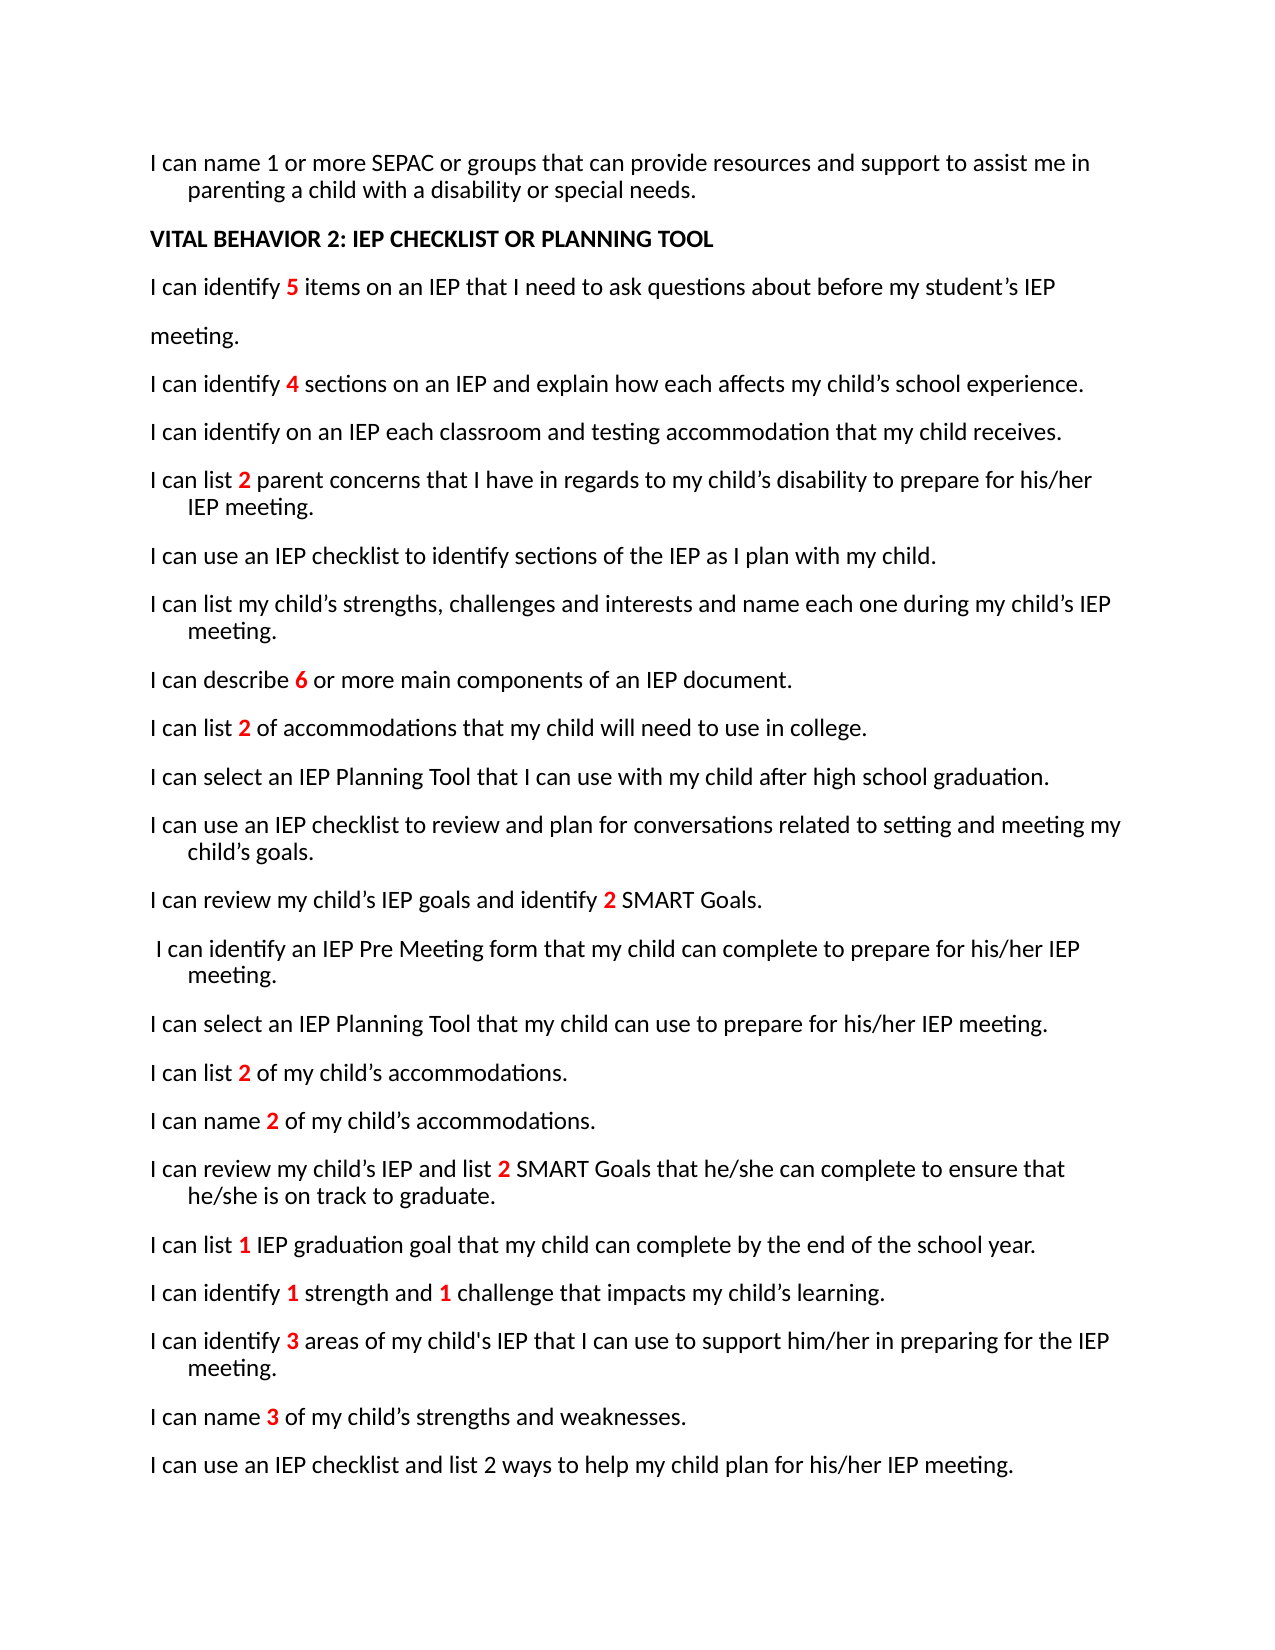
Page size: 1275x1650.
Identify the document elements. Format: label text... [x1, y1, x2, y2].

text I can name 1 or more SEPAC or groups that can provide resources and support to assist me in parenting a child with a disability or special needs. [150, 150, 1125, 205]
text I can identify 5 items on an IEP that I need to ask questions about before my student’s IEP [150, 274, 1125, 301]
text I can use an IEP checklist and list 2 ways to help my child plan for his/her IEP meeting. [150, 1452, 1125, 1479]
text I can identify on an IEP each classroom and testing accommodation that my child receives. [150, 419, 1125, 446]
text I can use an IEP checklist to review and plan for conversations related to setting and meeting my child’s goals. [150, 811, 1125, 866]
text I can list 1 IEP graduation goal that my child can complete by the end of the school year. [150, 1231, 1125, 1259]
text I can list my child’s strengths, challenges and interests and name each one during my child’s IEP meeting. [150, 591, 1125, 646]
text I can review my child’s IEP and list 2 SMART Goals that he/she can complete to ensure that he/she is on track to graduate. [150, 1156, 1125, 1211]
text I can name 3 of my child’s strengths and weaknesses. [150, 1403, 1125, 1431]
text I can identify 4 sections on an IEP and explain how each affects my child’s school experience. [150, 370, 1125, 398]
text I can use an IEP checklist to identify sections of the IEP as I plan with my child. [150, 543, 1125, 570]
text I can list 2 of accommodations that my child will need to use in college. [150, 715, 1125, 742]
text I can select an IEP Planning Tool that I can use with my child after high school graduation. [150, 763, 1125, 790]
text I can select an IEP Planning Tool that my child can use to prepare for his/her IEP meeting. [150, 1011, 1125, 1038]
text I can identify 3 areas of my child's IEP that I can use to support him/her in preparing for the IEP meeting. [150, 1328, 1125, 1383]
text VITAL BEHAVIOR 2: IEP CHECKLIST OR PLANNING TOOL [150, 226, 1125, 253]
text meeting. [150, 322, 1125, 349]
text I can name 2 of my child’s accommodations. [150, 1107, 1125, 1135]
text I can list 2 parent concerns that I have in regards to my child’s disability to prepare for his/her IEP meeting. [150, 467, 1125, 522]
text I can identify 1 strength and 1 challenge that impacts my child’s learning. [150, 1279, 1125, 1307]
text I can review my child’s IEP goals and identify 2 SMART Goals. [150, 887, 1125, 914]
text I can identify an IEP Pre Meeting form that my child can complete to prepare for his/her IEP meeting. [150, 935, 1125, 990]
text I can list 2 of my child’s accommodations. [150, 1059, 1125, 1087]
text I can describe 6 or more main components of an IEP document. [150, 667, 1125, 694]
